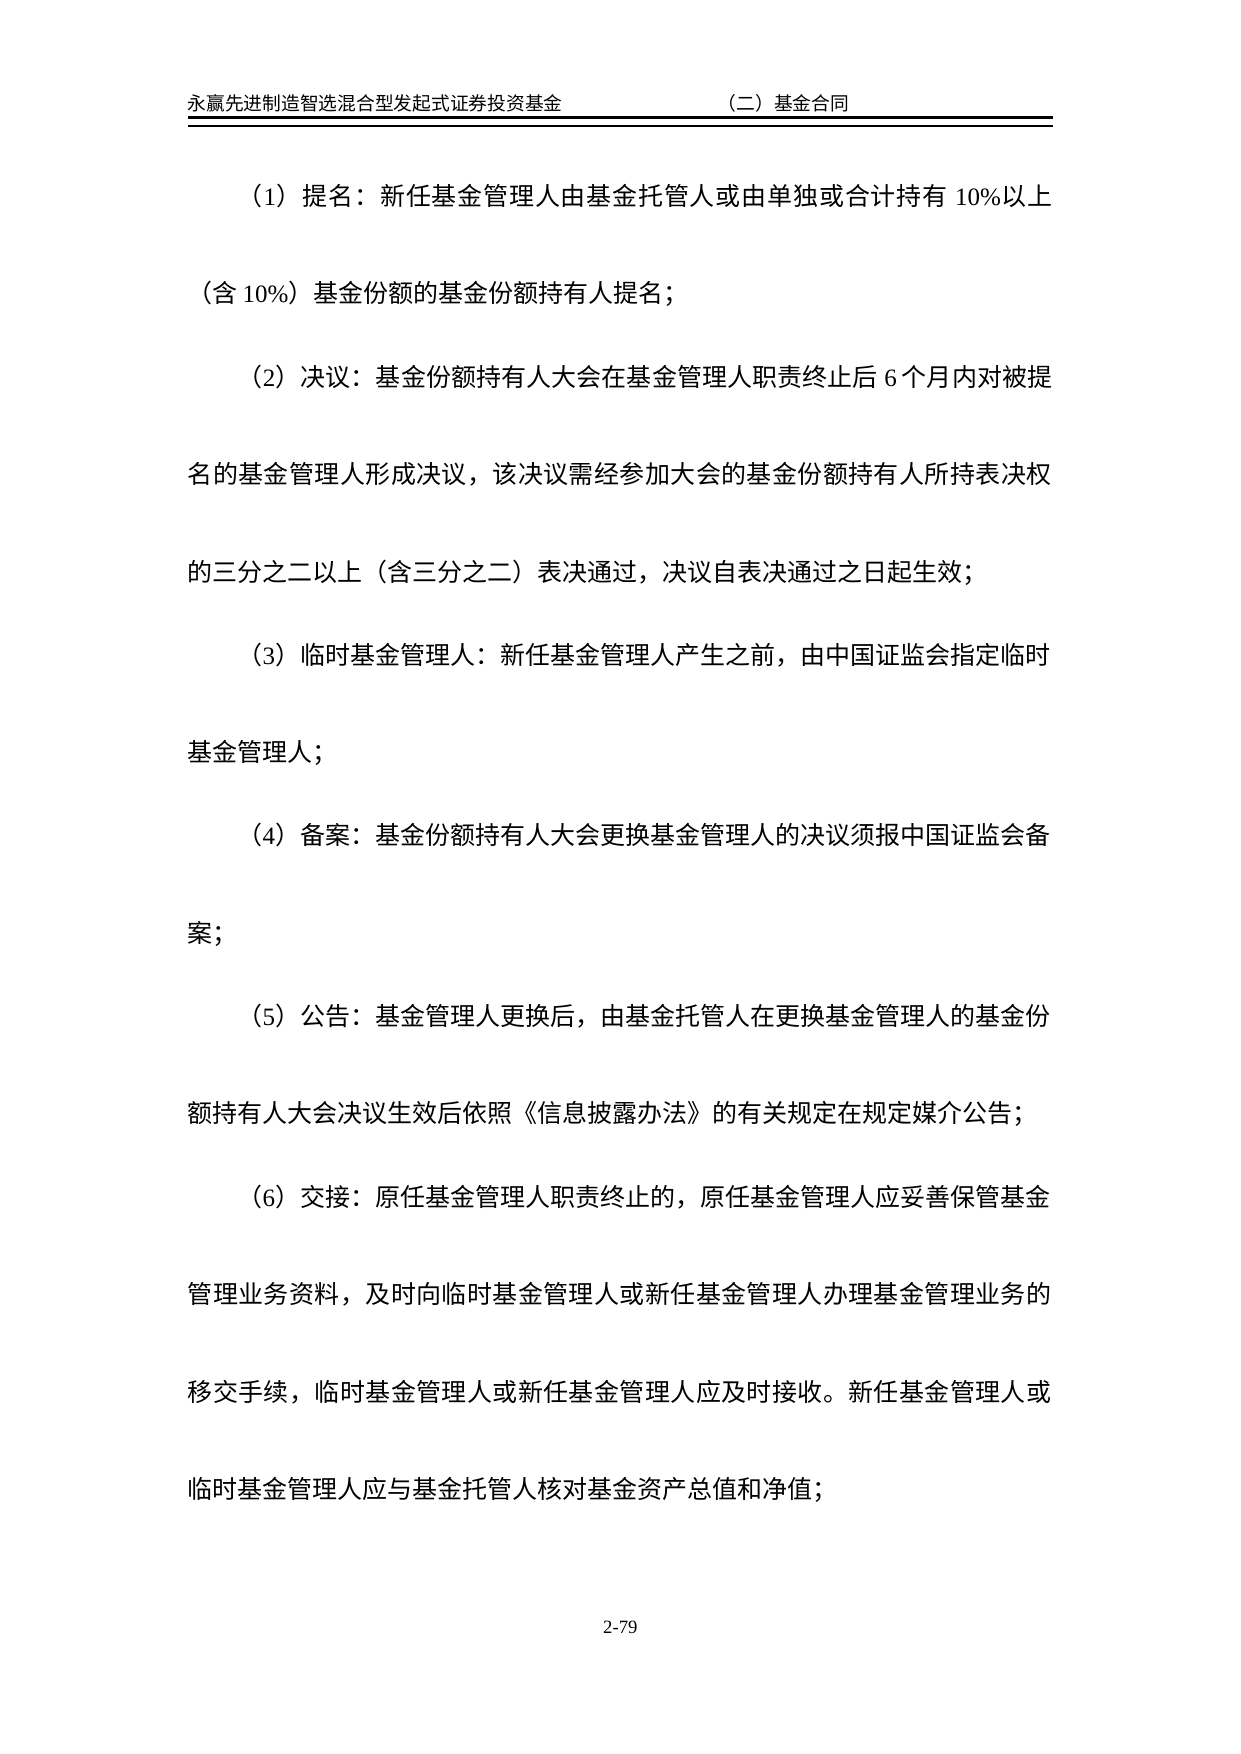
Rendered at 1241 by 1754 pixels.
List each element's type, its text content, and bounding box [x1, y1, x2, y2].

text （1）提名：新任基金管理人由基金托管人或由单独或合计持有10%以上（含10%）基金份额的基金份额持有人提名； [187, 162, 1053, 324]
text （3）临时基金管理人：新任基金管理人产生之前，由中国证监会指定临时基金管理人； [187, 621, 1053, 783]
text （4）备案：基金份额持有人大会更换基金管理人的决议须报中国证监会备案； [187, 801, 1053, 964]
text （5）公告：基金管理人更换后，由基金托管人在更换基金管理人的基金份额持有人大会决议生效后依照《信息披露办法》的有关规定在规定媒介公告； [187, 982, 1053, 1144]
text （6）交接：原任基金管理人职责终止的，原任基金管理人应妥善保管基金管理业务资料，及时向临时基金管理人或新任基金管理人办理基金管理业务的移交手续，临时基金管理人或新任基金管理人应及时接收。新任基金管理人或临时基金管理人应与基金托管人核对基金资产总值和净值； [187, 1163, 1053, 1520]
text （2）决议：基金份额持有人大会在基金管理人职责终止后6个月内对被提名的基金管理人形成决议，该决议需经参加大会的基金份额持有人所持表决权的三分之二以上（含三分之二）表决通过，决议自表决通过之日起生效； [187, 343, 1053, 603]
